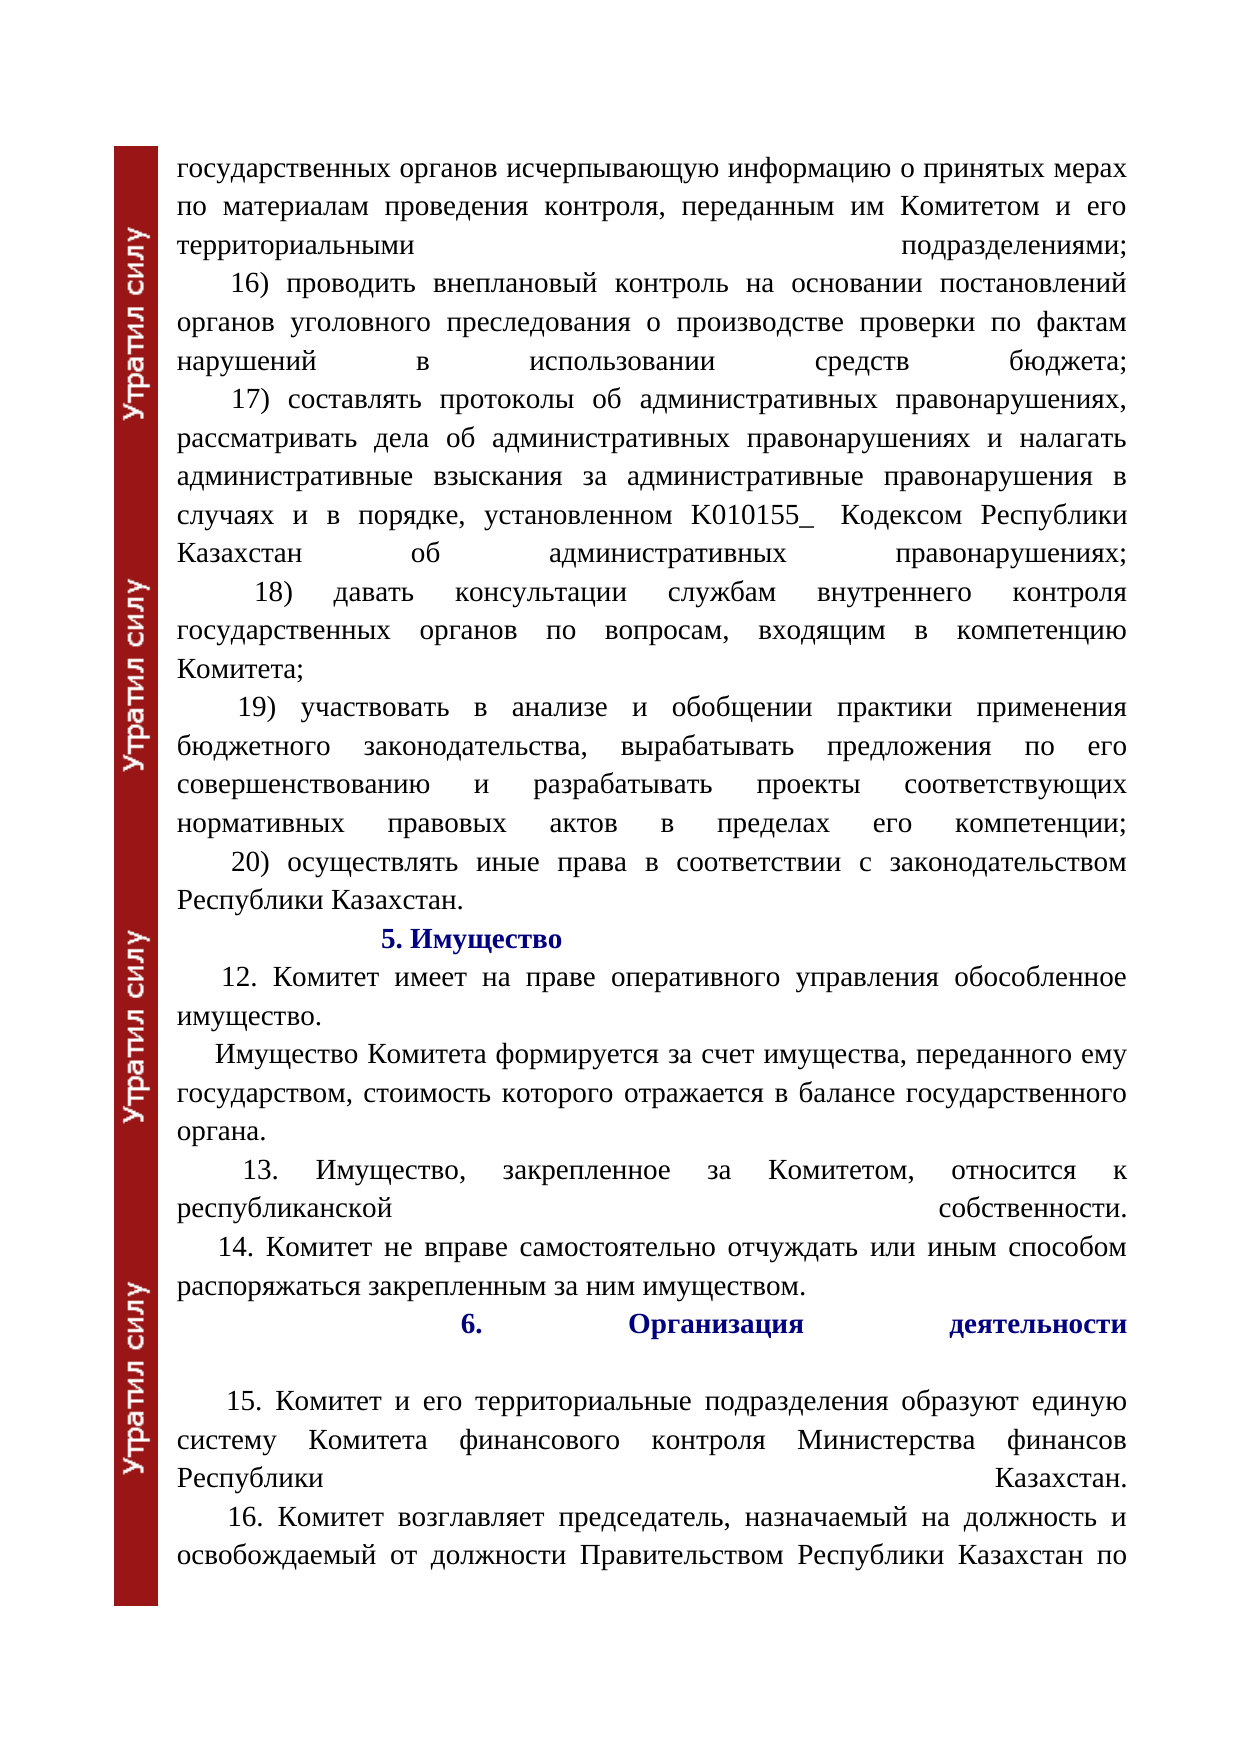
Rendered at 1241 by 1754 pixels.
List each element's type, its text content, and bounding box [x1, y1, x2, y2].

text 5. Имущество [112, 921, 1128, 954]
picture [114, 146, 158, 150]
picture [114, 1571, 158, 1606]
picture [114, 954, 158, 959]
picture [114, 1301, 158, 1306]
picture [114, 916, 158, 921]
text 12. Комитет имеет на праве оперативного управления обособленное имущество. Имущество Комитета формируется за счет имущества, переданного ему государством, стоимость которого отражается в балансе государственного органа. 13. Имущество, закрепленное за Комитетом, относится к республиканской собственности. 14. Комитет не вправе самостоятельно отчуждать или иным способом распоряжаться закрепленным за ним имуществом. [112, 959, 1128, 1301]
